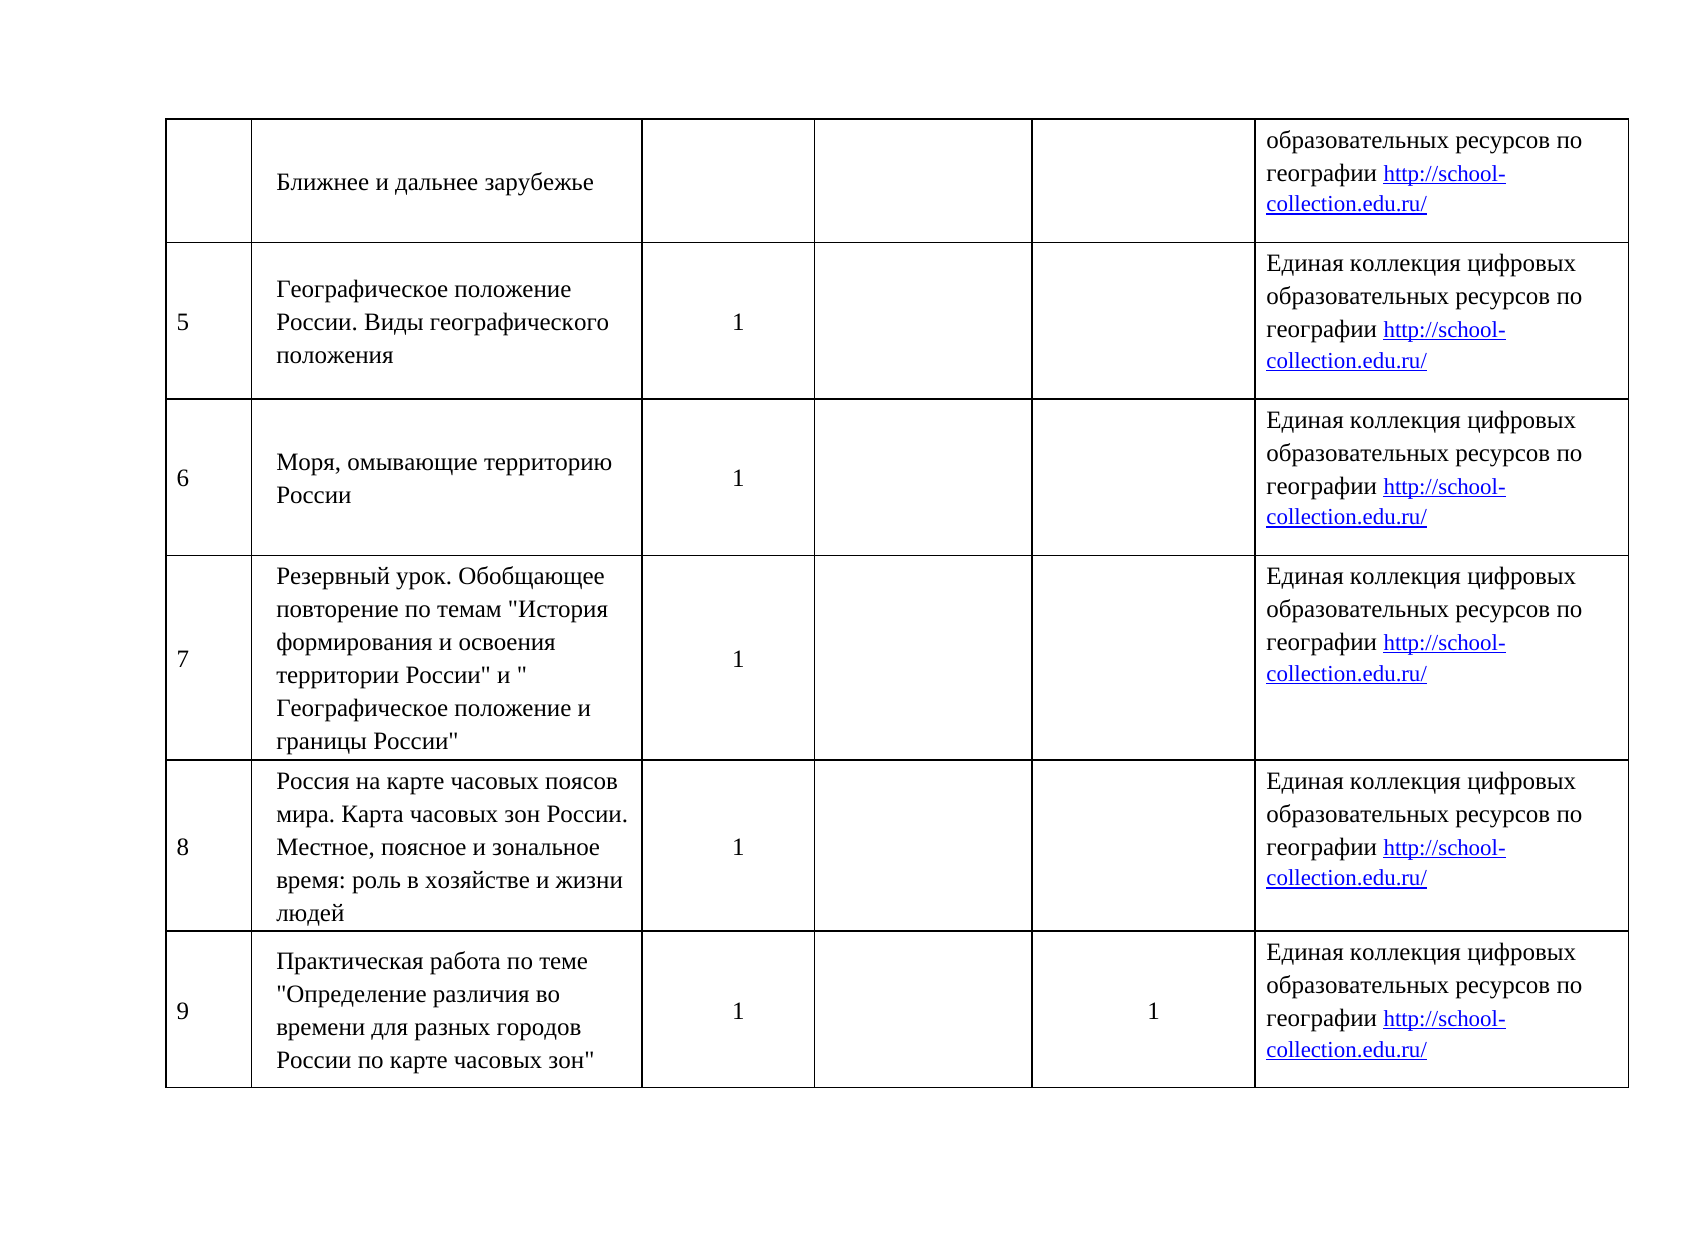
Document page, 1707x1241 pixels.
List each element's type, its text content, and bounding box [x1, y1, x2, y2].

table_cell [815, 932, 1031, 1087]
table_cell Практическая работа по теме "Определение различия во времени для разных городов России по карте часовых зон" [252, 932, 641, 1087]
table_cell [1033, 120, 1254, 242]
table_cell Резервный урок. Обобщающее повторение по темам "История формирования и освоения территории России" и " Географическое положение и границы России" [252, 556, 641, 759]
table_cell Географическое положение России. Виды географического положения [252, 243, 641, 398]
table_cell Единая коллекция цифровых образовательных ресурсов по географии http://school-collection.edu.ru/ [1256, 761, 1628, 930]
table_cell 4 [167, 120, 251, 242]
table_cell Моря, омывающие территорию России [252, 400, 641, 554]
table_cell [1256, 120, 1628, 242]
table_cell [1256, 243, 1628, 398]
table_cell [1033, 400, 1254, 554]
table_cell 1 [643, 400, 814, 554]
table_cell [1033, 761, 1254, 930]
table_cell [815, 243, 1031, 398]
table_cell 5 [167, 243, 251, 398]
table_cell [1033, 556, 1254, 759]
table_cell 1 [643, 243, 814, 398]
table_cell Единая коллекция цифровых образовательных ресурсов по географии http://school-collection.edu.ru/ [1256, 556, 1628, 759]
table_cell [1256, 932, 1628, 1087]
table_cell [815, 556, 1031, 759]
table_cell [252, 120, 641, 242]
table_cell 7 [167, 556, 251, 759]
table_cell 1 [1033, 932, 1254, 1087]
table_cell 1 [643, 932, 814, 1087]
table_cell [1033, 243, 1254, 398]
table_cell 1 [643, 761, 814, 930]
table_cell Единая коллекция цифровых образовательных ресурсов по географии http://school-collection.edu.ru/ [1256, 400, 1628, 554]
table_cell [815, 120, 1031, 242]
table_cell [815, 761, 1031, 930]
table_cell 1 [643, 556, 814, 759]
table_cell 9 [167, 932, 251, 1087]
table_cell 1 [643, 120, 814, 242]
table_cell Россия на карте часовых поясов мира. Карта часовых зон России. Местное, поясное и зональное время: роль в хозяйстве и жизни людей [252, 761, 641, 930]
table_cell [815, 400, 1031, 554]
table_cell 6 [167, 400, 251, 554]
table_cell 8 [167, 761, 251, 930]
